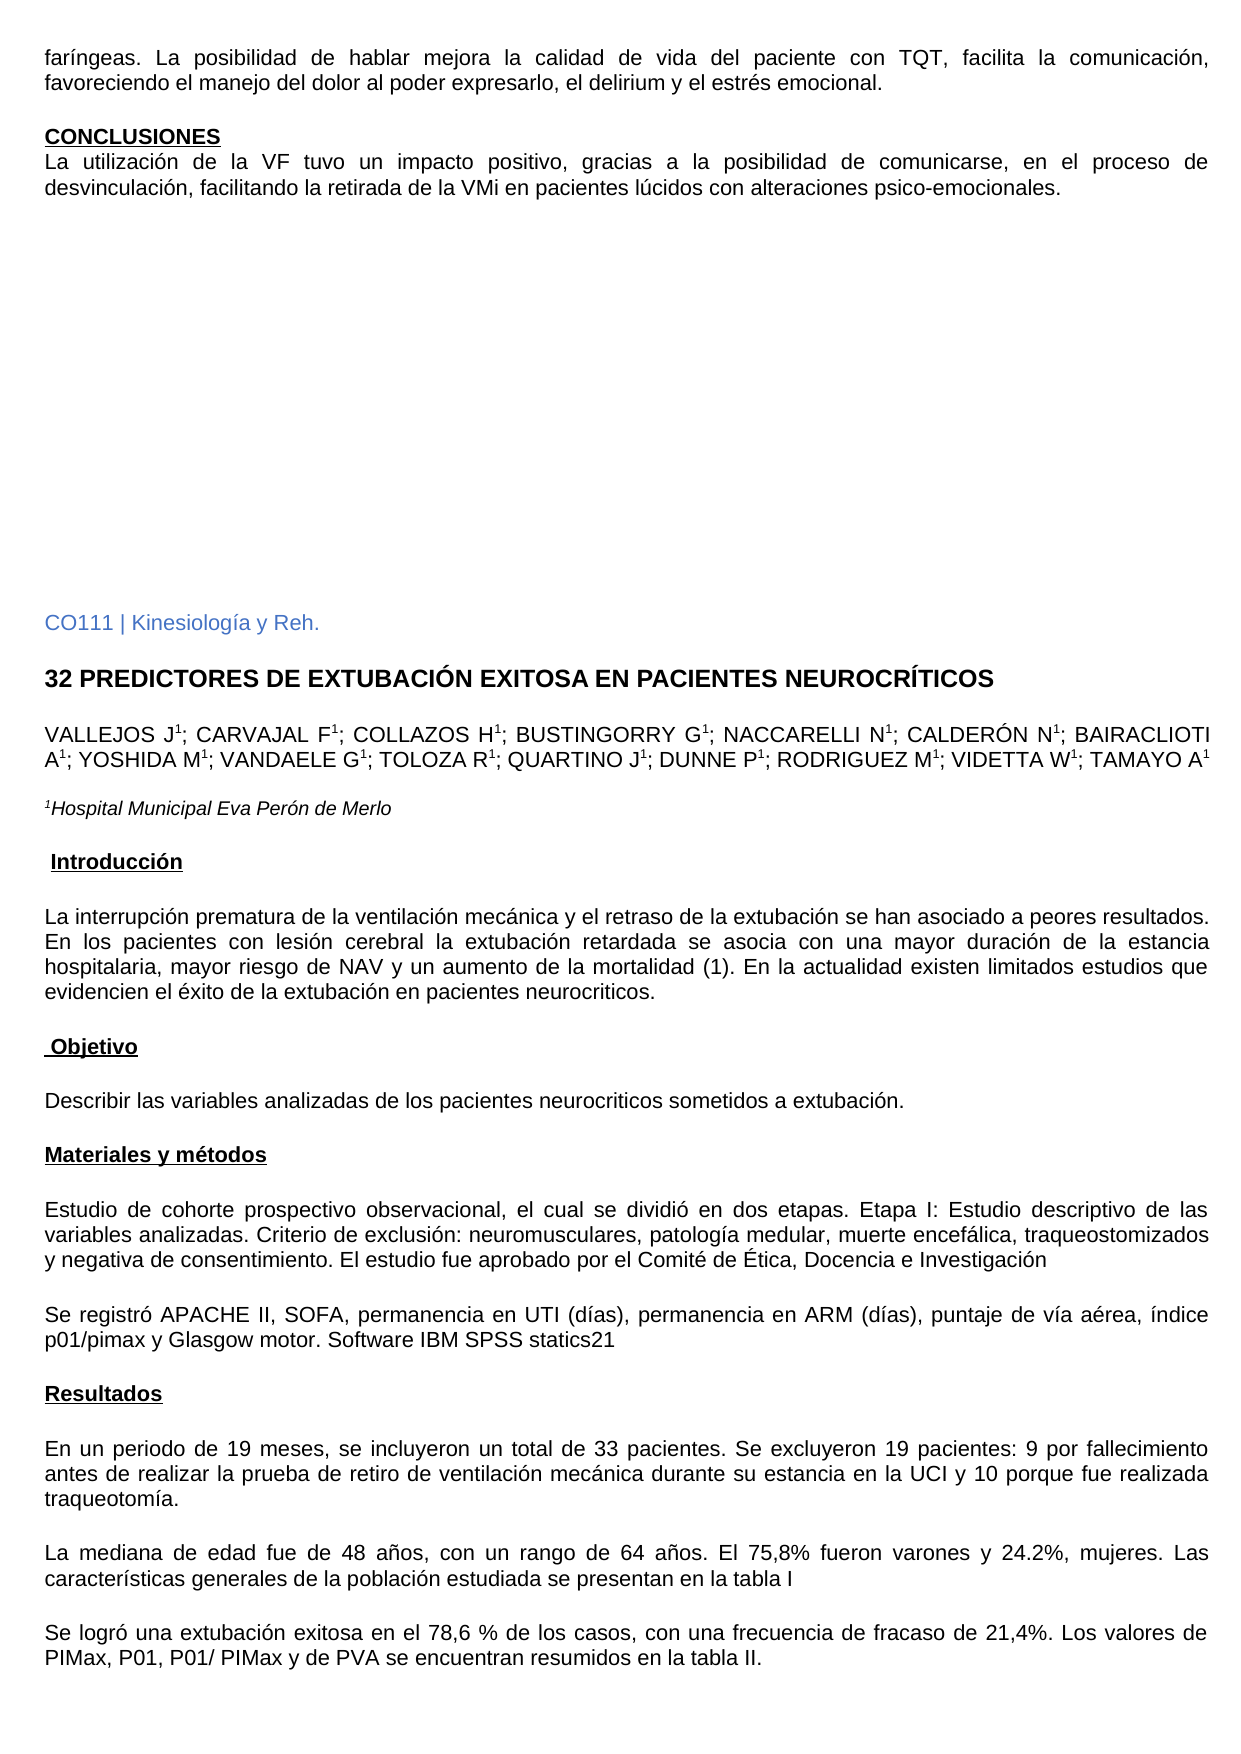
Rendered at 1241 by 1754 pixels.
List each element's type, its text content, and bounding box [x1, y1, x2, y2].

text La mediana de edad fue de 48 años, con un rango de 64 años. El 75,8% fueron varones y 24.2%, mujeres. Las características generales de la población estudiada se presentan en la tabla I [44, 1540, 1211, 1591]
text Materiales y métodos [44, 1142, 1211, 1167]
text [44, 44, 1211, 95]
text La interrupción prematura de la ventilación mecánica y el retraso de la extubación se han asociado a peores resultados. En los pacientes con lesión cerebral la extubación retardada se asocia con una mayor duración de la estancia hospitalaria, mayor riesgo de NAV y un aumento de la mortalidad (1). En la actualidad existen limitados estudios que evidencien el éxito de la extubación en pacientes neurocriticos. [44, 903, 1211, 1004]
text Introducción [44, 849, 1211, 874]
text Describir las variables analizadas de los pacientes neurocriticos sometidos a extubación. [44, 1088, 1211, 1113]
text CONCLUSIONES La utilización de la VF tuvo un impacto positivo, gracias a la posibilidad de comunicarse, en el proceso de desvinculación, facilitando la retirada de la VMi en pacientes lúcidos con alteraciones psico-emocionales. [44, 124, 1211, 199]
text VALLEJOS J1; CARVAJAL F1; COLLAZOS H1; BUSTINGORRY G1; NACCARELLI N1; CALDERÓN N1; BAIRACLIOTI A1; YOSHIDA M1; VANDAELE G1; TOLOZA R1; QUARTINO J1; DUNNE P1; RODRIGUEZ M1; VIDETTA W1; TAMAYO A1 [44, 722, 1211, 772]
text Objetivo [44, 1033, 1211, 1059]
text Resultados [44, 1381, 1211, 1406]
text CO111 | Kinesiología y Reh. [44, 609, 1211, 634]
text 1Hospital Municipal Eva Perón de Merlo [44, 797, 1211, 820]
text Se logró una extubación exitosa en el 78,6 % de los casos, con una frecuencia de fracaso de 21,4%. Los valores de PIMax, P01, P01/ PIMax y de PVA se encuentran resumidos en la tabla II. [44, 1620, 1211, 1670]
text 32 PREDICTORES DE EXTUBACIÓN EXITOSA EN PACIENTES NEUROCRÍTICOS [44, 664, 1211, 692]
text Se registró APACHE II, SOFA, permanencia en UTI (días), permanencia en ARM (días), puntaje de vía aérea, índice p01/pimax y Glasgow motor. Software IBM SPSS statics21 [44, 1301, 1211, 1352]
text En un periodo de 19 meses, se incluyeron un total de 33 pacientes. Se excluyeron 19 pacientes: 9 por fallecimiento antes de realizar la prueba de retiro de ventilación mecánica durante su estancia en la UCI y 10 porque fue realizada traqueotomía. [44, 1435, 1211, 1511]
text Estudio de cohorte prospectivo observacional, el cual se dividió en dos etapas. Etapa I: Estudio descriptivo de las variables analizadas. Criterio de exclusión: neuromusculares, patología medular, muerte encefálica, traqueostomizados y negativa de consentimiento. El estudio fue aprobado por el Comité de Ética, Docencia e Investigación [44, 1197, 1211, 1272]
